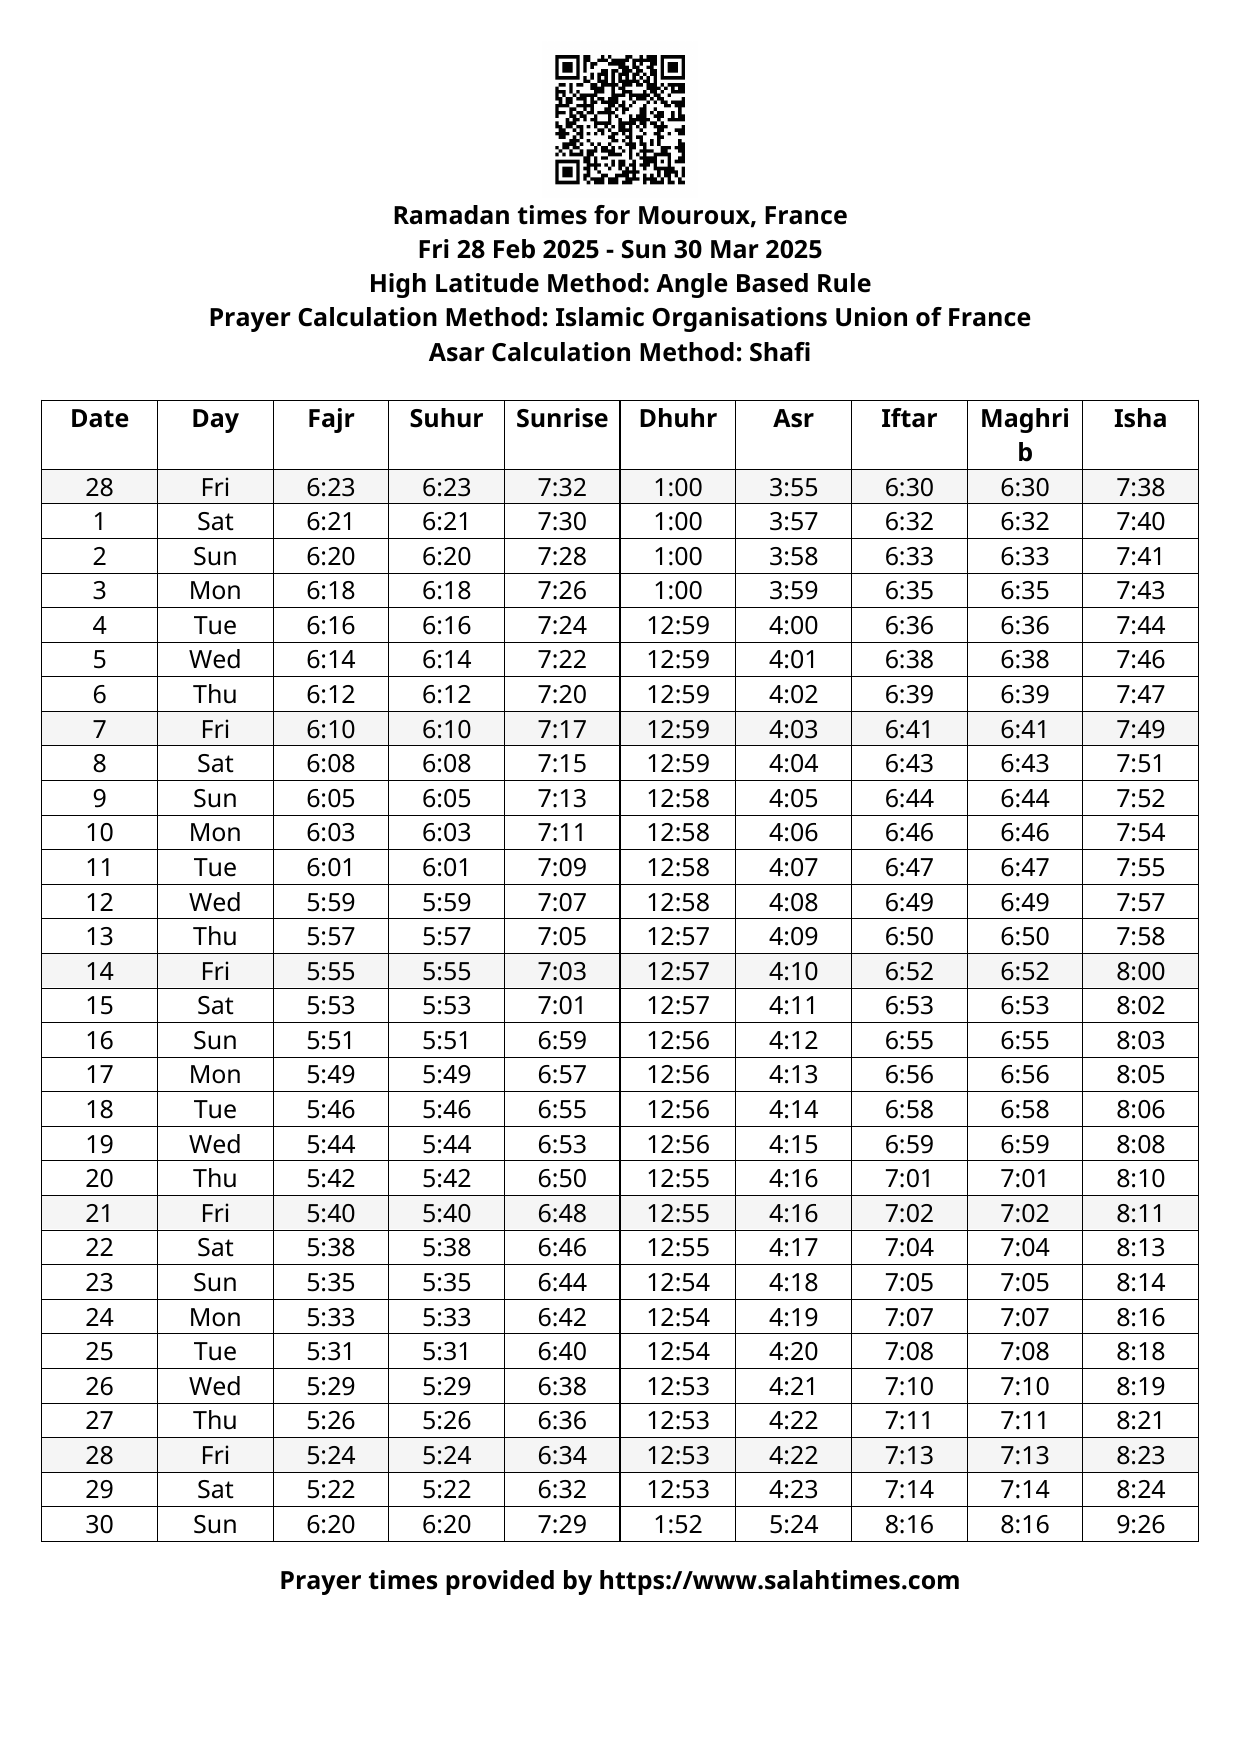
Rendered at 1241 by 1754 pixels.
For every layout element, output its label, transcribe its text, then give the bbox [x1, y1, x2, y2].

table_cell 12:56 [621, 1058, 735, 1091]
table_cell 5 [42, 643, 157, 676]
table_cell 6:36 [968, 608, 1082, 642]
table_cell 23 [42, 1265, 157, 1299]
table_cell 5:57 [274, 919, 388, 953]
text Ramadan times for Mouroux, France [42, 198, 1198, 232]
table_cell 18 [42, 1092, 157, 1126]
table_cell 5:44 [389, 1127, 504, 1160]
table_cell 7:07 [852, 1300, 967, 1333]
table_cell 6:38 [968, 643, 1082, 676]
table_cell 4:16 [736, 1161, 851, 1195]
table_cell 4:06 [736, 816, 851, 849]
table_cell 12:53 [621, 1438, 735, 1472]
table_cell Thu [158, 1404, 273, 1437]
table_cell 19 [42, 1127, 157, 1160]
table_cell 6:18 [389, 574, 504, 607]
table_cell 6:30 [968, 470, 1082, 503]
table_cell 8:19 [1083, 1369, 1198, 1402]
table_cell 7:57 [1083, 885, 1198, 918]
table_cell 17 [42, 1058, 157, 1091]
table_cell 16 [42, 1023, 157, 1057]
table_cell 6:12 [274, 677, 388, 711]
table_cell 6:44 [852, 781, 967, 814]
table_cell 12:54 [621, 1334, 735, 1368]
table_cell 5:24 [736, 1507, 851, 1541]
table_cell Fri [158, 1438, 273, 1472]
table_cell 6:40 [505, 1334, 619, 1368]
table_cell 5:35 [274, 1265, 388, 1299]
table_cell 6:12 [389, 677, 504, 711]
table_cell 6:14 [274, 643, 388, 676]
table_cell 7:43 [1083, 574, 1198, 607]
table_cell Mon [158, 816, 273, 849]
table_cell 5:46 [389, 1092, 504, 1126]
table_cell 7:49 [1083, 712, 1198, 745]
table_cell 5:31 [389, 1334, 504, 1368]
text Prayer Calculation Method: Islamic Organisations Union of France [42, 300, 1198, 334]
table_cell 28 [42, 1438, 157, 1472]
table_cell 6:46 [505, 1231, 619, 1264]
table_cell 13 [42, 919, 157, 953]
table_cell 7:29 [505, 1507, 619, 1541]
table_cell 25 [42, 1334, 157, 1368]
table_cell 6:32 [505, 1473, 619, 1506]
table_cell 12:59 [621, 643, 735, 676]
table_cell 5:59 [274, 885, 388, 918]
table_cell 7:30 [505, 504, 619, 538]
table_cell 7:26 [505, 574, 619, 607]
table_cell 8:02 [1083, 989, 1198, 1022]
table_cell 12:59 [621, 746, 735, 780]
text Fri 28 Feb 2025 - Sun 30 Mar 2025 [42, 232, 1198, 266]
table_cell 7:47 [1083, 677, 1198, 711]
table_cell 7:01 [505, 989, 619, 1022]
table_cell 7:08 [968, 1334, 1082, 1368]
table_cell 5:38 [274, 1231, 388, 1264]
table_cell 9:26 [1083, 1507, 1198, 1541]
table_cell 12:58 [621, 885, 735, 918]
table_cell 12:56 [621, 1127, 735, 1160]
table_cell 4:20 [736, 1334, 851, 1368]
table_cell 6:20 [389, 539, 504, 572]
table_cell 5:24 [274, 1438, 388, 1472]
table_cell 5:29 [389, 1369, 504, 1402]
table_cell 8:10 [1083, 1161, 1198, 1195]
table_cell 6:35 [852, 574, 967, 607]
table_cell 5:33 [274, 1300, 388, 1333]
table_cell Thu [158, 677, 273, 711]
table_cell 6:10 [274, 712, 388, 745]
table_header Day [158, 401, 273, 469]
table_cell 12:57 [621, 989, 735, 1022]
table_cell 7:03 [505, 954, 619, 987]
table_cell 12:58 [621, 816, 735, 849]
table_cell 6:48 [505, 1196, 619, 1229]
table_cell 6:05 [389, 781, 504, 814]
table_cell 4:10 [736, 954, 851, 987]
table_cell 6:33 [968, 539, 1082, 572]
table_cell 6:46 [968, 816, 1082, 849]
table_cell Mon [158, 1300, 273, 1333]
table_cell 3:59 [736, 574, 851, 607]
table_cell 5:42 [274, 1161, 388, 1195]
table_cell 6:32 [852, 504, 967, 538]
table_cell 24 [42, 1300, 157, 1333]
table_cell 4:04 [736, 746, 851, 780]
table_cell 7:15 [505, 746, 619, 780]
table_cell 12:55 [621, 1161, 735, 1195]
table_cell 4:21 [736, 1369, 851, 1402]
table_cell 7:13 [505, 781, 619, 814]
table_cell 14 [42, 954, 157, 987]
table_cell 8:05 [1083, 1058, 1198, 1091]
table_cell 3:57 [736, 504, 851, 538]
table_cell 7 [42, 712, 157, 745]
table_cell Wed [158, 643, 273, 676]
table_cell 21 [42, 1196, 157, 1229]
table_cell 7:38 [1083, 470, 1198, 503]
text Asar Calculation Method: Shafi [42, 334, 1198, 368]
table_cell 6:49 [852, 885, 967, 918]
table_cell 12:55 [621, 1231, 735, 1264]
table_header Sunrise [505, 401, 619, 469]
table_cell Fri [158, 470, 273, 503]
table_cell 6:01 [389, 850, 504, 884]
table_cell 11 [42, 850, 157, 884]
table_cell 8:13 [1083, 1231, 1198, 1264]
table_cell 7:09 [505, 850, 619, 884]
table_cell 6:41 [968, 712, 1082, 745]
table_cell 7:11 [852, 1404, 967, 1437]
table_cell Sun [158, 1507, 273, 1541]
table_cell 5:29 [274, 1369, 388, 1402]
table_cell 4:02 [736, 677, 851, 711]
table_cell Sat [158, 1231, 273, 1264]
table_cell 12:53 [621, 1404, 735, 1437]
table_cell 4:03 [736, 712, 851, 745]
table_cell 6:39 [968, 677, 1082, 711]
table_cell Tue [158, 608, 273, 642]
table_cell 6:21 [389, 504, 504, 538]
table_cell 8:21 [1083, 1404, 1198, 1437]
table_cell 7:51 [1083, 746, 1198, 780]
table_cell 4:22 [736, 1404, 851, 1437]
table_cell 12:53 [621, 1369, 735, 1402]
table_cell 7:07 [505, 885, 619, 918]
table_cell 6:59 [852, 1127, 967, 1160]
table_cell 6:52 [852, 954, 967, 987]
table_cell 7:41 [1083, 539, 1198, 572]
table_cell 1:00 [621, 504, 735, 538]
table_cell 4:11 [736, 989, 851, 1022]
table_header Asr [736, 401, 851, 469]
table_cell 12:57 [621, 919, 735, 953]
table_cell 12:54 [621, 1300, 735, 1333]
table_cell 6:53 [852, 989, 967, 1022]
table_header Maghrib [968, 401, 1082, 469]
table_cell 6:56 [852, 1058, 967, 1091]
table_cell 6:08 [274, 746, 388, 780]
table_cell Mon [158, 574, 273, 607]
table_cell 4:01 [736, 643, 851, 676]
table_cell 6:43 [852, 746, 967, 780]
table_cell 7:04 [968, 1231, 1082, 1264]
table_cell 9 [42, 781, 157, 814]
table_cell Tue [158, 1334, 273, 1368]
table_cell 6:23 [274, 470, 388, 503]
table_cell 6:47 [968, 850, 1082, 884]
table_cell 6:52 [968, 954, 1082, 987]
table_cell 5:42 [389, 1161, 504, 1195]
table_cell Fri [158, 712, 273, 745]
table_cell 8:16 [1083, 1300, 1198, 1333]
table_cell 6:10 [389, 712, 504, 745]
table_cell 6:53 [505, 1127, 619, 1160]
table_cell 6:41 [852, 712, 967, 745]
table_cell 6:39 [852, 677, 967, 711]
table_cell Wed [158, 1127, 273, 1160]
table_cell 4:12 [736, 1023, 851, 1057]
table_cell 7:05 [505, 919, 619, 953]
table_cell 8:24 [1083, 1473, 1198, 1506]
table_cell Sun [158, 1265, 273, 1299]
table_cell 5:59 [389, 885, 504, 918]
table_cell 12:58 [621, 850, 735, 884]
table_cell 4:00 [736, 608, 851, 642]
table_cell 6:38 [852, 643, 967, 676]
table_cell 5:31 [274, 1334, 388, 1368]
table_cell Fri [158, 1196, 273, 1229]
table_cell 5:40 [389, 1196, 504, 1229]
table_cell 4:07 [736, 850, 851, 884]
table_cell Wed [158, 885, 273, 918]
table_cell 8:00 [1083, 954, 1198, 987]
table_cell 6:43 [968, 746, 1082, 780]
table_cell 1:52 [621, 1507, 735, 1541]
table_cell 4 [42, 608, 157, 642]
table_cell 6:59 [968, 1127, 1082, 1160]
table_cell 1:00 [621, 470, 735, 503]
table_cell 12 [42, 885, 157, 918]
table_cell 5:55 [389, 954, 504, 987]
table_cell 27 [42, 1404, 157, 1437]
table_cell Sun [158, 539, 273, 572]
table_cell 6:36 [852, 608, 967, 642]
table_cell 7:14 [968, 1473, 1082, 1506]
table_cell 4:13 [736, 1058, 851, 1091]
table_cell 5:35 [389, 1265, 504, 1299]
table_cell 6:57 [505, 1058, 619, 1091]
table_cell 6:58 [968, 1092, 1082, 1126]
table_cell 6:44 [968, 781, 1082, 814]
table_cell 5:55 [274, 954, 388, 987]
table_cell 12:57 [621, 954, 735, 987]
table_cell 7:14 [852, 1473, 967, 1506]
table_cell 6:03 [389, 816, 504, 849]
table_cell 7:22 [505, 643, 619, 676]
table_cell 5:26 [274, 1404, 388, 1437]
table_cell 5:26 [389, 1404, 504, 1437]
table_cell 6:21 [274, 504, 388, 538]
table_cell Wed [158, 1369, 273, 1402]
table_cell 7:10 [852, 1369, 967, 1402]
text Prayer times provided by https://www.salahtimes.com [42, 1563, 1198, 1597]
table_cell 6:20 [389, 1507, 504, 1541]
table_cell 6:05 [274, 781, 388, 814]
table_cell 6:03 [274, 816, 388, 849]
table_cell 4:15 [736, 1127, 851, 1160]
table_cell 6:32 [968, 504, 1082, 538]
table_header Fajr [274, 401, 388, 469]
table_cell 7:02 [968, 1196, 1082, 1229]
table_cell 4:22 [736, 1438, 851, 1472]
table_cell 3:58 [736, 539, 851, 572]
table_cell 6:55 [505, 1092, 619, 1126]
table_cell 4:05 [736, 781, 851, 814]
table_cell 6:50 [505, 1161, 619, 1195]
table_cell 7:24 [505, 608, 619, 642]
table_cell 1 [42, 504, 157, 538]
table_cell 10 [42, 816, 157, 849]
table_cell 6:56 [968, 1058, 1082, 1091]
table_cell 7:13 [968, 1438, 1082, 1472]
table_cell 29 [42, 1473, 157, 1506]
table_cell Fri [158, 954, 273, 987]
table_cell 6:20 [274, 1507, 388, 1541]
table_cell 6:47 [852, 850, 967, 884]
table_cell 7:11 [505, 816, 619, 849]
table_cell Sun [158, 1023, 273, 1057]
table_cell 6:35 [968, 574, 1082, 607]
table_cell 8:16 [852, 1507, 967, 1541]
table_cell 8 [42, 746, 157, 780]
table_cell 7:01 [968, 1161, 1082, 1195]
table_cell 7:13 [852, 1438, 967, 1472]
table_cell 3 [42, 574, 157, 607]
table_cell 5:49 [389, 1058, 504, 1091]
table_cell 8:23 [1083, 1438, 1198, 1472]
table_cell 6:55 [968, 1023, 1082, 1057]
table_cell 6:34 [505, 1438, 619, 1472]
table_cell Sat [158, 504, 273, 538]
table_cell Thu [158, 919, 273, 953]
table_cell 6:18 [274, 574, 388, 607]
table_cell 4:14 [736, 1092, 851, 1126]
table_cell Tue [158, 1092, 273, 1126]
table_cell 12:59 [621, 608, 735, 642]
table_cell 5:46 [274, 1092, 388, 1126]
table_cell 6:30 [852, 470, 967, 503]
table_cell 6:53 [968, 989, 1082, 1022]
table_cell 7:07 [968, 1300, 1082, 1333]
table_cell 7:17 [505, 712, 619, 745]
table_cell 8:06 [1083, 1092, 1198, 1126]
table_cell 5:53 [274, 989, 388, 1022]
table_cell 5:22 [274, 1473, 388, 1506]
table_header Isha [1083, 401, 1198, 469]
table_cell 12:59 [621, 677, 735, 711]
table_cell 12:58 [621, 781, 735, 814]
table_cell 12:59 [621, 712, 735, 745]
table_cell 7:11 [968, 1404, 1082, 1437]
table_cell 12:56 [621, 1092, 735, 1126]
table_cell 4:09 [736, 919, 851, 953]
table_cell 1:00 [621, 574, 735, 607]
table_cell 6:49 [968, 885, 1082, 918]
table_cell 7:52 [1083, 781, 1198, 814]
table_cell 8:16 [968, 1507, 1082, 1541]
table_cell 5:53 [389, 989, 504, 1022]
table_cell 28 [42, 470, 157, 503]
table_cell 2 [42, 539, 157, 572]
table_cell 4:23 [736, 1473, 851, 1506]
table_cell 1:00 [621, 539, 735, 572]
table_cell Mon [158, 1058, 273, 1091]
table_cell 5:51 [389, 1023, 504, 1057]
table_cell 12:54 [621, 1265, 735, 1299]
table_cell 8:14 [1083, 1265, 1198, 1299]
table_cell 6:14 [389, 643, 504, 676]
table_cell 6:01 [274, 850, 388, 884]
table_cell 7:44 [1083, 608, 1198, 642]
table_cell 6:20 [274, 539, 388, 572]
table_cell Sat [158, 989, 273, 1022]
table_cell 7:05 [968, 1265, 1082, 1299]
table_cell 22 [42, 1231, 157, 1264]
table_cell 4:08 [736, 885, 851, 918]
table_cell 6:55 [852, 1023, 967, 1057]
table_cell 7:20 [505, 677, 619, 711]
table_cell 7:05 [852, 1265, 967, 1299]
table_cell 7:46 [1083, 643, 1198, 676]
table_cell 5:38 [389, 1231, 504, 1264]
table_cell 6:44 [505, 1265, 619, 1299]
table_cell 7:32 [505, 470, 619, 503]
table_cell 8:18 [1083, 1334, 1198, 1368]
table_cell 6:46 [852, 816, 967, 849]
table_cell 8:08 [1083, 1127, 1198, 1160]
table_cell 7:55 [1083, 850, 1198, 884]
table_cell 6 [42, 677, 157, 711]
table_cell 20 [42, 1161, 157, 1195]
table_cell 8:11 [1083, 1196, 1198, 1229]
table_cell 7:58 [1083, 919, 1198, 953]
table_cell 5:44 [274, 1127, 388, 1160]
table_cell 5:57 [389, 919, 504, 953]
table_header Iftar [852, 401, 967, 469]
table_cell 6:33 [852, 539, 967, 572]
table_header Date [42, 401, 157, 469]
table_cell 6:50 [968, 919, 1082, 953]
table_cell 7:01 [852, 1161, 967, 1195]
table_cell 6:58 [852, 1092, 967, 1126]
table_cell 30 [42, 1507, 157, 1541]
table_cell 7:28 [505, 539, 619, 572]
table_cell 4:17 [736, 1231, 851, 1264]
picture [542, 41, 699, 198]
table_cell 4:16 [736, 1196, 851, 1229]
table_cell 7:04 [852, 1231, 967, 1264]
table_header Suhur [389, 401, 504, 469]
table_cell 4:18 [736, 1265, 851, 1299]
table_cell 5:49 [274, 1058, 388, 1091]
table_cell 3:55 [736, 470, 851, 503]
table_cell 12:56 [621, 1023, 735, 1057]
table_cell Thu [158, 1161, 273, 1195]
table_cell 7:08 [852, 1334, 967, 1368]
table_cell 7:02 [852, 1196, 967, 1229]
table_cell 5:40 [274, 1196, 388, 1229]
table_cell Sat [158, 746, 273, 780]
table_cell 8:03 [1083, 1023, 1198, 1057]
table_cell Sun [158, 781, 273, 814]
table_cell 7:54 [1083, 816, 1198, 849]
table_cell 12:53 [621, 1473, 735, 1506]
table_cell 6:08 [389, 746, 504, 780]
table_cell Sat [158, 1473, 273, 1506]
table_header Dhuhr [621, 401, 735, 469]
table_cell 6:42 [505, 1300, 619, 1333]
table_cell 5:22 [389, 1473, 504, 1506]
table_cell 5:33 [389, 1300, 504, 1333]
table_cell 6:38 [505, 1369, 619, 1402]
table_cell 6:23 [389, 470, 504, 503]
table_cell 7:40 [1083, 504, 1198, 538]
table_cell 6:59 [505, 1023, 619, 1057]
table_cell Tue [158, 850, 273, 884]
table_cell 15 [42, 989, 157, 1022]
table_cell 6:16 [389, 608, 504, 642]
table_cell 7:10 [968, 1369, 1082, 1402]
table_cell 6:50 [852, 919, 967, 953]
table_cell 5:51 [274, 1023, 388, 1057]
table_cell 12:55 [621, 1196, 735, 1229]
table_cell 6:16 [274, 608, 388, 642]
table_cell 5:24 [389, 1438, 504, 1472]
table_cell 26 [42, 1369, 157, 1402]
text High Latitude Method: Angle Based Rule [42, 266, 1198, 300]
table_cell 6:36 [505, 1404, 619, 1437]
table_cell 4:19 [736, 1300, 851, 1333]
